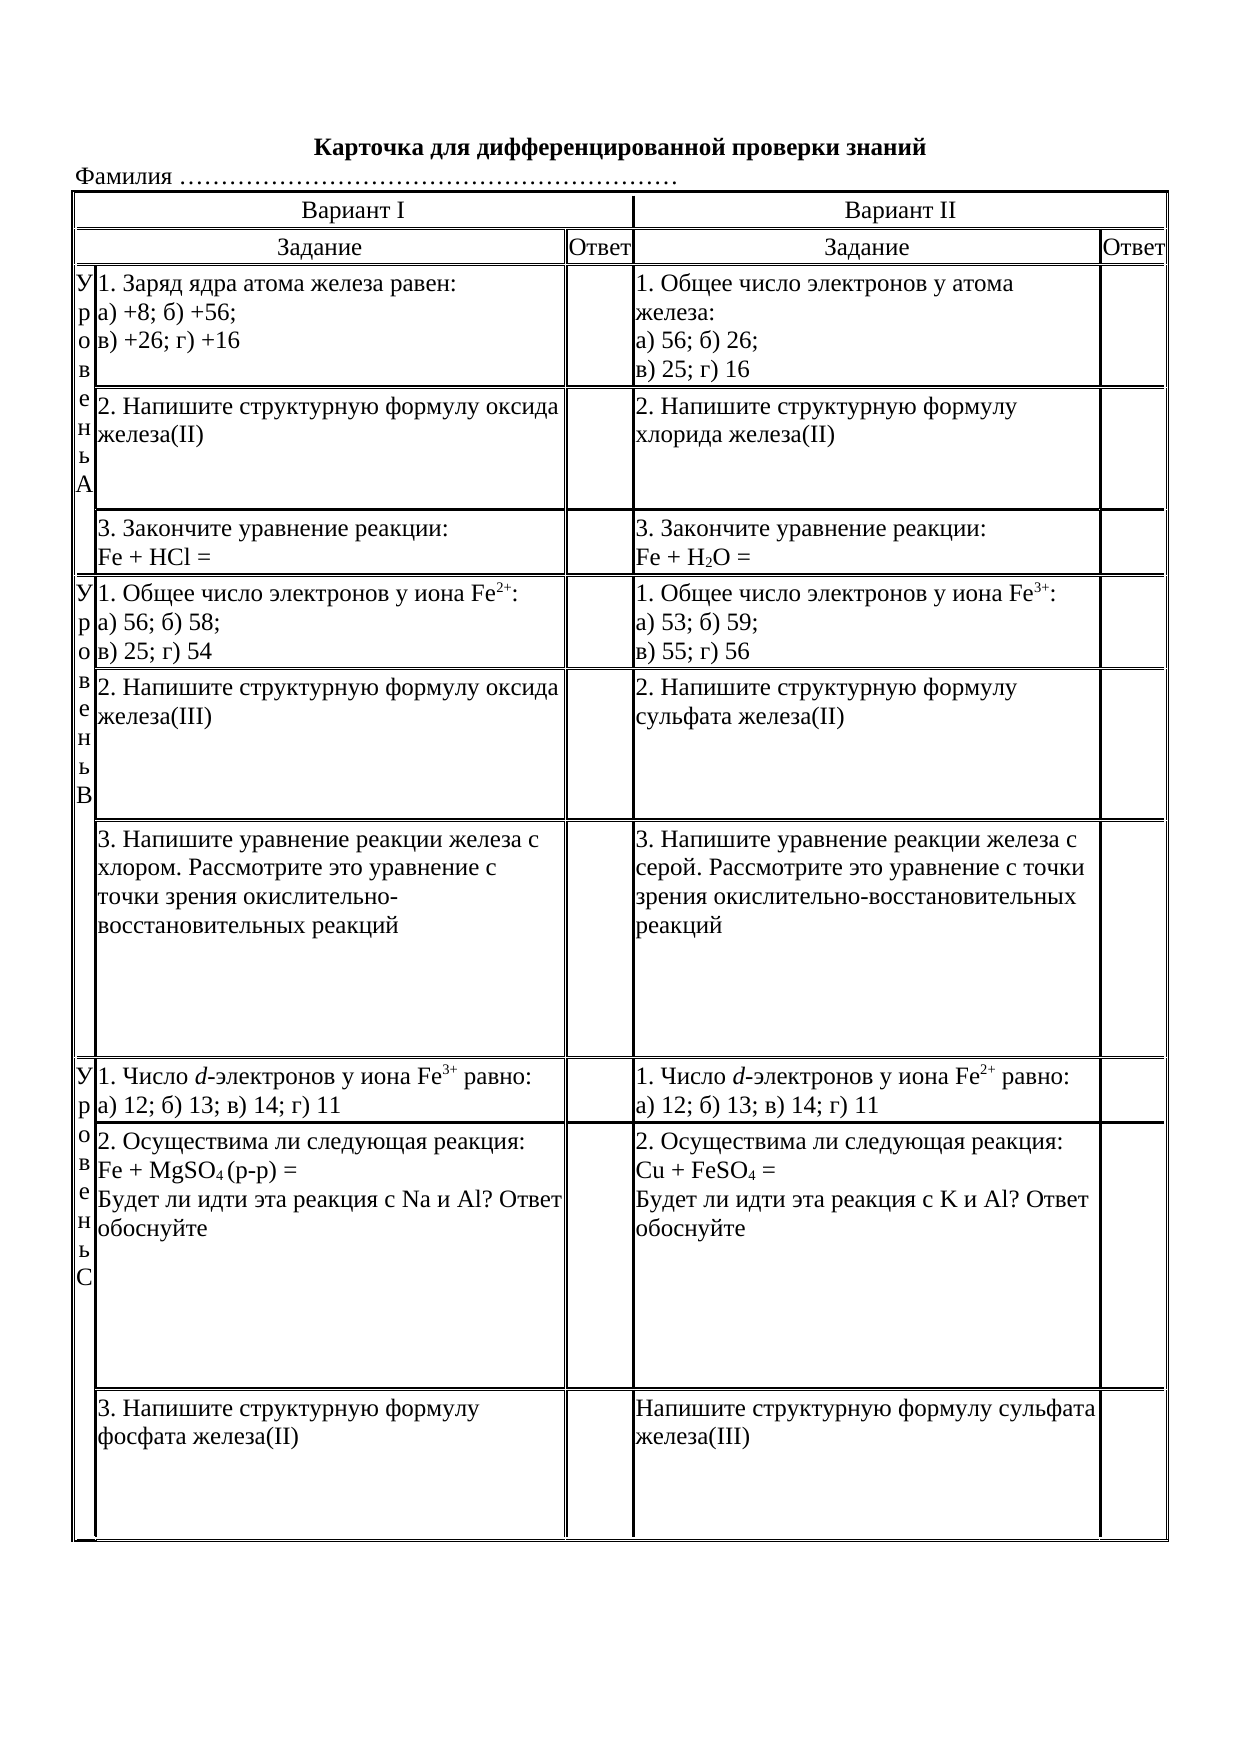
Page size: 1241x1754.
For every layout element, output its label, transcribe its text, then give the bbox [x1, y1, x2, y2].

table_cell 3. Закончите уравнение реакции: Fe + HCl = [97, 511, 564, 573]
table_cell [1102, 818, 1166, 1056]
table_header Вариант II [633, 193, 1166, 226]
table_cell [568, 577, 632, 667]
table_cell [1102, 1121, 1166, 1387]
table_cell [1102, 385, 1166, 508]
table_cell [1100, 263, 1167, 385]
text Карточка для дифференцированной проверки знаний [75, 104, 1165, 161]
table_cell Задание [635, 230, 1099, 263]
table_cell [568, 1124, 632, 1387]
table_cell [1102, 573, 1166, 667]
table_cell [568, 822, 632, 1056]
table_cell У р о в е н ь А [73, 263, 95, 573]
table_cell [568, 511, 632, 573]
table_cell 3. Закончите уравнение реакции: Fe + H2О = [635, 511, 1099, 573]
table_cell 2. Напишите структурную формулу хлорида железа(ІІ) [635, 389, 1099, 508]
table_cell 3. Напишите уравнение реакции железа с серой. Рассмотрите это уравнение с точки зрения окислительно-восстановительных реакций [635, 822, 1099, 1056]
table_cell [1100, 1387, 1166, 1539]
table_cell [568, 1059, 632, 1121]
table_cell Ответ [1100, 226, 1166, 263]
table_cell 1. Число d-электронов у иона Fe2+ равно: а) 12; б) 13; в) 14; г) 11 [635, 1059, 1099, 1121]
table_cell [568, 670, 632, 818]
table_cell 2. Напишите структурную формулу оксида железа(ІІІ) [97, 670, 564, 818]
table_cell 1. Общее число электронов у иона Fe2+: а) 56; б) 58; в) 25; г) 54 [97, 577, 564, 667]
table_header Вариант I [75, 193, 633, 226]
table_cell [1100, 667, 1167, 818]
table_cell 1. Заряд ядра атома железа равен: а) +8; б) +56; в) +26; г) +16 [97, 266, 564, 385]
table_cell 2. Напишите структурную формулу сульфата железа(ІІ) [635, 670, 1099, 818]
table_cell 1. Общее число электронов у иона Fe3+: а) 53; б) 59; в) 55; г) 56 [635, 577, 1099, 667]
table_cell [568, 266, 632, 385]
text Фамилия …………………………………………………… [75, 161, 1165, 190]
table_cell 1. Общее число электронов у атома железа: а) 56; б) 26; в) 25; г) 16 [635, 266, 1099, 385]
table_cell Напишите структурную формулу сульфата железа(ІІІ) [633, 1391, 1100, 1539]
table_cell 3. Напишите структурную формулу фосфата железа(ІІ) [95, 1387, 566, 1539]
table_cell 1. Число d-электронов у иона Fe3+ равно: а) 12; б) 13; в) 14; г) 11 [97, 1059, 564, 1121]
table_cell 3. Напишите уравнение реакции железа с хлором. Рассмотрите это уравнение с точки зрения окислительно-восстановительных реакций [97, 822, 564, 1056]
table_cell [568, 389, 632, 508]
table_cell 2. Осуществима ли следующая реакция: Cu + FeSO4 = Будет ли идти эта реакция с K и Al? Ответ обоснуйте [635, 1124, 1099, 1387]
table_cell У р о в е н ь B [75, 573, 94, 1056]
table_cell 2. Напишите структурную формулу оксида железа(ІІ) [97, 389, 564, 508]
table_cell Ответ [568, 230, 632, 263]
table_cell [1102, 508, 1167, 573]
table_cell Задание [75, 226, 566, 263]
table_cell [566, 1391, 633, 1539]
table_cell [1100, 1056, 1167, 1121]
table_cell 2. Осуществима ли следующая реакция: Fe + MgSO4 (p-p) = Будет ли идти эта реакция с Na и Al? Ответ обоснуйте [97, 1124, 564, 1387]
table_cell У р о в е н ь C [73, 1056, 95, 1539]
